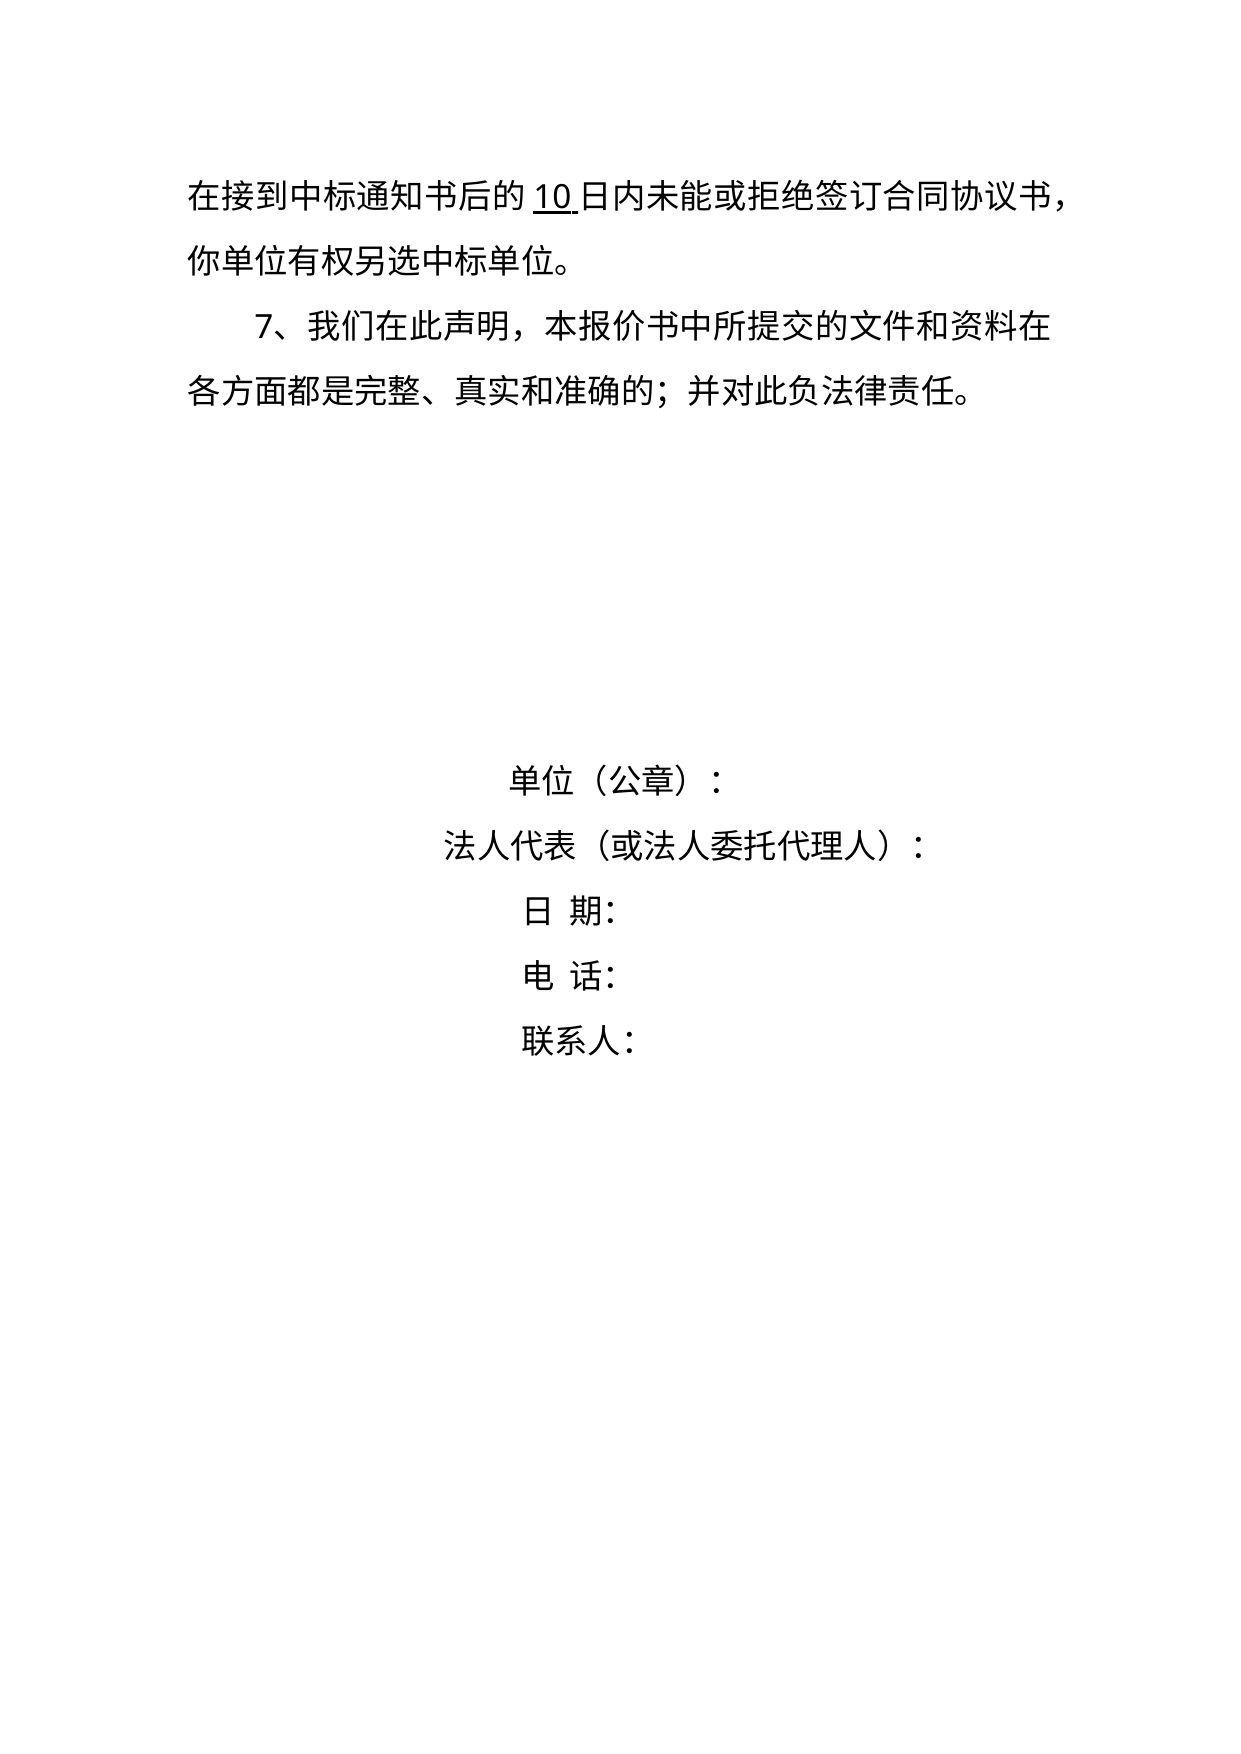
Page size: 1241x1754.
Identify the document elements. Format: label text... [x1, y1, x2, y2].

text 单位（公章）： [187, 747, 1053, 812]
text 电 话： [187, 942, 1053, 1007]
text 联系人： [187, 1007, 1053, 1072]
text 日 期： [187, 877, 1053, 942]
text 7、我们在此声明，本报价书中所提交的文件和资料在各方面都是完整、真实和准确的；并对此负法律责任。 [187, 292, 1053, 422]
text 法人代表（或法人委托代理人）： [187, 812, 1053, 877]
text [187, 162, 1053, 292]
